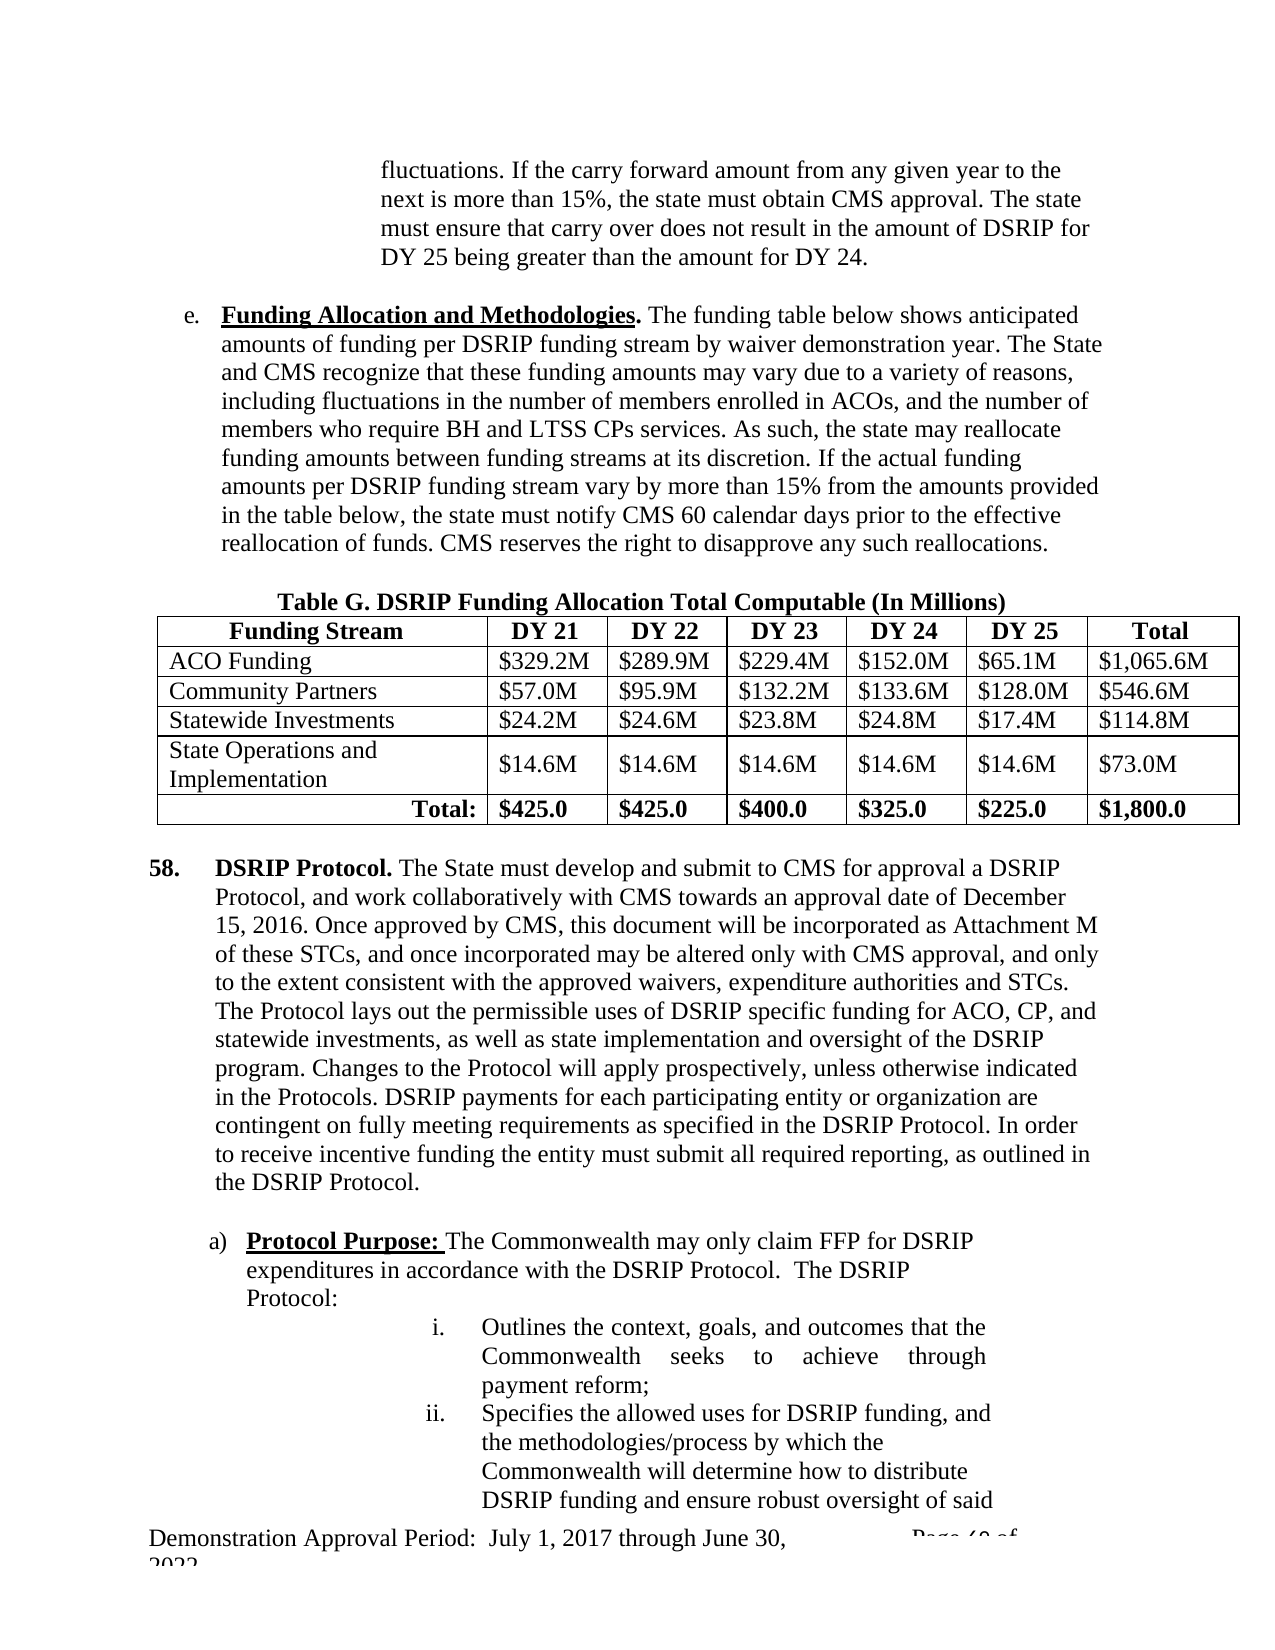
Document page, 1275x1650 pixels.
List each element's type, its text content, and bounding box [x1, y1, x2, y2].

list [425, 1398, 1027, 1513]
table_cell Community Partners [158, 677, 487, 706]
table_cell $132.2M [728, 677, 846, 706]
table_header DY 25 [967, 617, 1087, 646]
table_cell $14.6M [967, 737, 1087, 794]
table_cell $400.0 [728, 795, 846, 824]
table_cell $24.6M [608, 707, 726, 735]
table_cell ACO Funding [158, 647, 487, 676]
table_cell $229.4M [728, 647, 846, 676]
table_cell $546.6M [1088, 677, 1238, 706]
table_cell Statewide Investments [158, 707, 487, 735]
table_cell Total: [158, 795, 487, 824]
table_cell $73.0M [1088, 737, 1238, 794]
table_cell $24.8M [847, 707, 966, 735]
table_cell $14.6M [728, 737, 846, 794]
table_cell $57.0M [488, 677, 607, 706]
table_cell $1,800.0 [1088, 795, 1238, 824]
text fluctuations. If the carry forward amount from any given year to the next is more than 15%, the state must obtain CMS approval. The state must ensure that carry over does not result in the amount of DSRIP for DY 25 being greater than the amount for DY 24. [380, 155, 1109, 270]
subtitle Table G. DSRIP Funding Allocation Total Computable (In Millions) [277, 587, 1208, 616]
table_cell $1,065.6M [1088, 647, 1238, 676]
table_cell $225.0 [967, 795, 1087, 824]
table_cell $425.0 [608, 795, 726, 824]
table_cell $329.2M [488, 647, 607, 676]
table_cell $24.2M [488, 707, 607, 735]
table_cell $325.0 [847, 795, 966, 824]
table_cell $14.6M [608, 737, 726, 794]
table_header DY 22 [608, 617, 726, 646]
table_cell $17.4M [967, 707, 1087, 735]
table_cell $23.8M [728, 707, 846, 735]
table_cell $14.6M [847, 737, 966, 794]
table_cell $95.9M [608, 677, 726, 706]
table_cell $425.0 [488, 795, 607, 824]
table_cell $152.0M [847, 647, 966, 676]
table_cell $289.9M [608, 647, 726, 676]
list Protocol Purpose: The Commonwealth may only claim FFP for DSRIP expenditures in accordance with the DSRIP Protocol. The DSRIP Protocol: [208, 1226, 1005, 1312]
list DSRIP Protocol. The State must develop and submit to CMS for approval a DSRIP Protocol, and work collaboratively with CMS towards an approval date of December 15, 2016. Once approved by CMS, this document will be incorporated as Attachment M of these STCs, and once incorporated may be altered only with CMS approval, and only to the extent consistent with the approved waivers, expenditure authorities and STCs. The Protocol lays out the permissible uses of DSRIP specific funding for ACO, CP, and statewide investments, as well as state implementation and oversight of the DSRIP program. Changes to the Protocol will apply prospectively, unless otherwise indicated in the Protocols. DSRIP payments for each participating entity or organization are contingent on fully meeting requirements as specified in the DSRIP Protocol. In order to receive incentive funding the entity must submit all required reporting, as outlined in the DSRIP Protocol. [149, 854, 1102, 1196]
table_header Total [1088, 617, 1238, 646]
table_header Funding Stream [158, 617, 487, 646]
table_cell $133.6M [847, 677, 966, 706]
list Outlines the context, goals, and outcomes that the Commonwealth seeks to achieve through payment reform; [432, 1312, 986, 1398]
table_header DY 24 [847, 617, 966, 646]
table_cell $128.0M [967, 677, 1087, 706]
table_cell $114.8M [1088, 707, 1238, 735]
table_header DY 21 [488, 617, 607, 646]
list Funding Allocation and Methodologies. The funding table below shows anticipated amounts of funding per DSRIP funding stream by waiver demonstration year. The State and CMS recognize that these funding amounts may vary due to a variety of reasons, including fluctuations in the number of members enrolled in ACOs, and the number of members who require BH and LTSS CPs services. As such, the state may reallocate funding amounts between funding streams at its discretion. If the actual funding amounts per DSRIP funding stream vary by more than 15% from the amounts provided in the table below, the state must notify CMS 60 calendar days prior to the effective reallocation of funds. CMS reserves the right to disapprove any such reallocations. [183, 300, 1112, 557]
table_cell State Operations and Implementation [158, 737, 487, 794]
table_cell $14.6M [488, 737, 607, 794]
table_header DY 23 [728, 617, 846, 646]
table_cell $65.1M [967, 647, 1087, 676]
